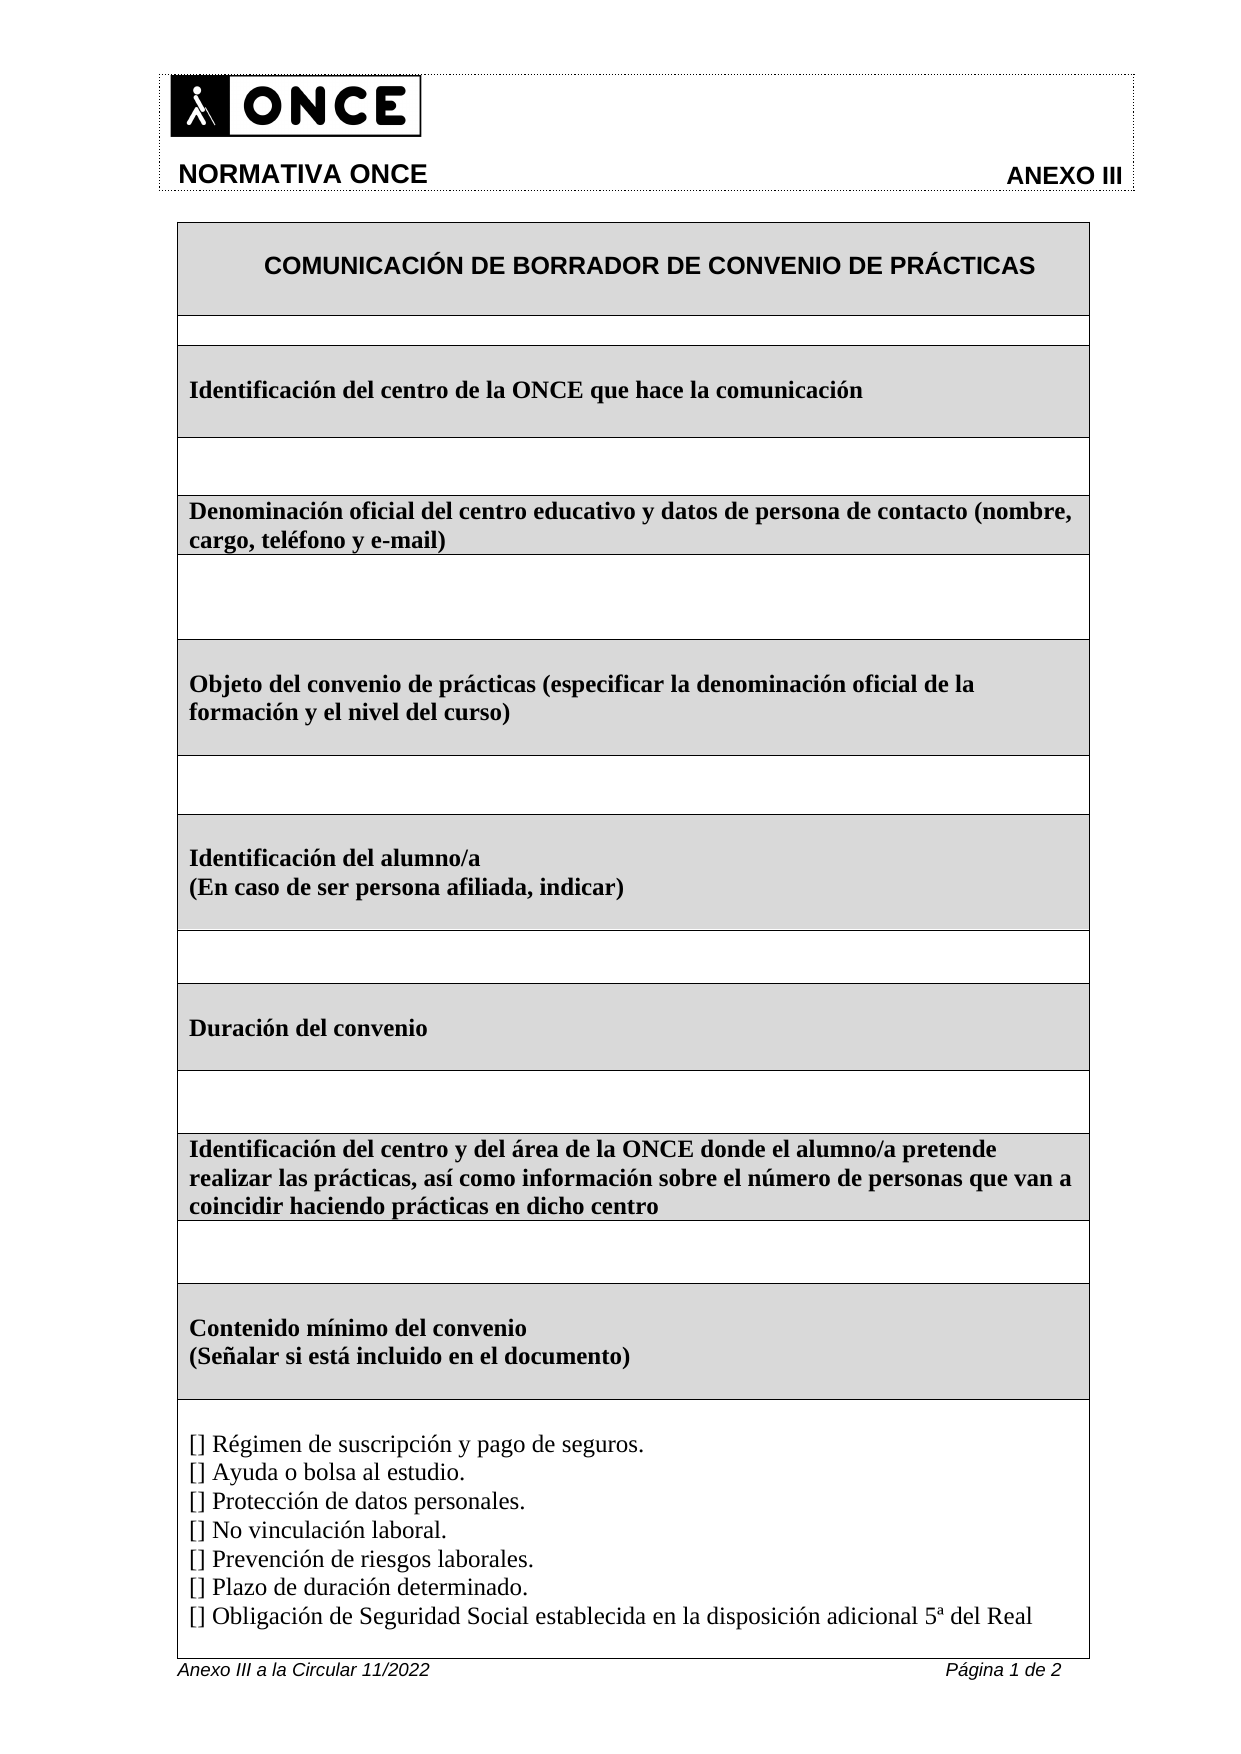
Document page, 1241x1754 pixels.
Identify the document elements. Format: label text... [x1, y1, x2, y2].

table_cell [178, 316, 1089, 345]
picture [170, 75, 422, 137]
table_cell Identificación del alumno/a (En caso de ser persona afiliada, indicar) [178, 815, 1089, 929]
table_cell [178, 555, 1089, 639]
table_cell [178, 438, 1089, 495]
table_cell [178, 1071, 1089, 1133]
table_cell [178, 931, 1089, 983]
table_cell Duración del convenio [178, 984, 1089, 1070]
table_cell [178, 756, 1089, 813]
table_cell [178, 1221, 1089, 1283]
table_cell Identificación del centro y del área de la ONCE donde el alumno/a pretende realizar las prácticas, así como información sobre el número de personas que van a coincidir haciendo prácticas en dicho centro [178, 1134, 1089, 1220]
table_cell Identificación del centro de la ONCE que hace la comunicación [178, 346, 1089, 437]
table_header COMUNICACIÓN DE BORRADOR DE CONVENIO DE PRÁCTICAS [178, 223, 1089, 315]
table_cell Denominación oficial del centro educativo y datos de persona de contacto (nombre, cargo, teléfono y e-mail) [178, 496, 1089, 554]
table_cell Contenido mínimo del convenio (Señalar si está incluido en el documento) [178, 1284, 1089, 1399]
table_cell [178, 1400, 1089, 1657]
table_cell Objeto del convenio de prácticas (especificar la denominación oficial de la formación y el nivel del curso) [178, 640, 1089, 755]
